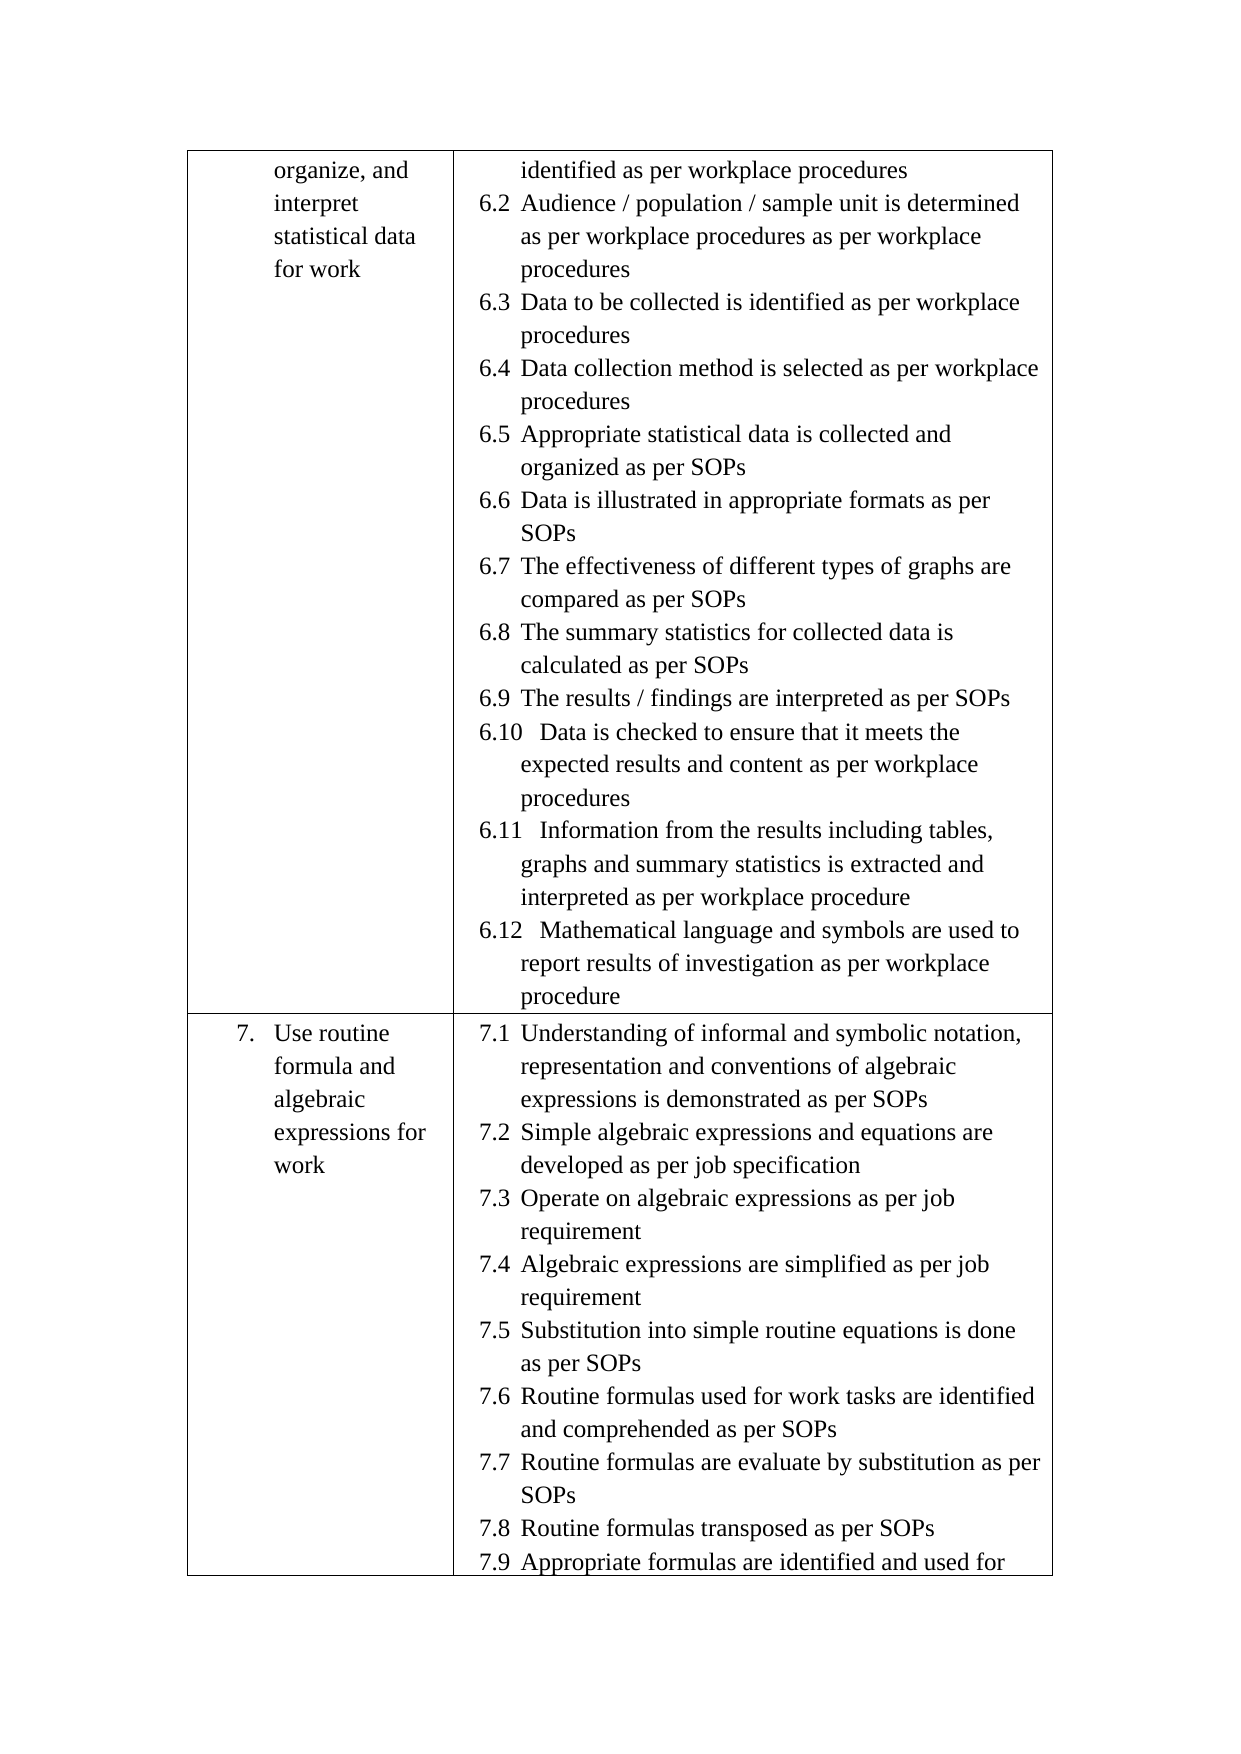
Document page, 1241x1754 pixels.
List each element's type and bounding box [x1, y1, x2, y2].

table_cell [188, 151, 453, 1013]
table_cell [454, 151, 1052, 1013]
table_cell [454, 1014, 1052, 1575]
table_cell [188, 1014, 453, 1575]
